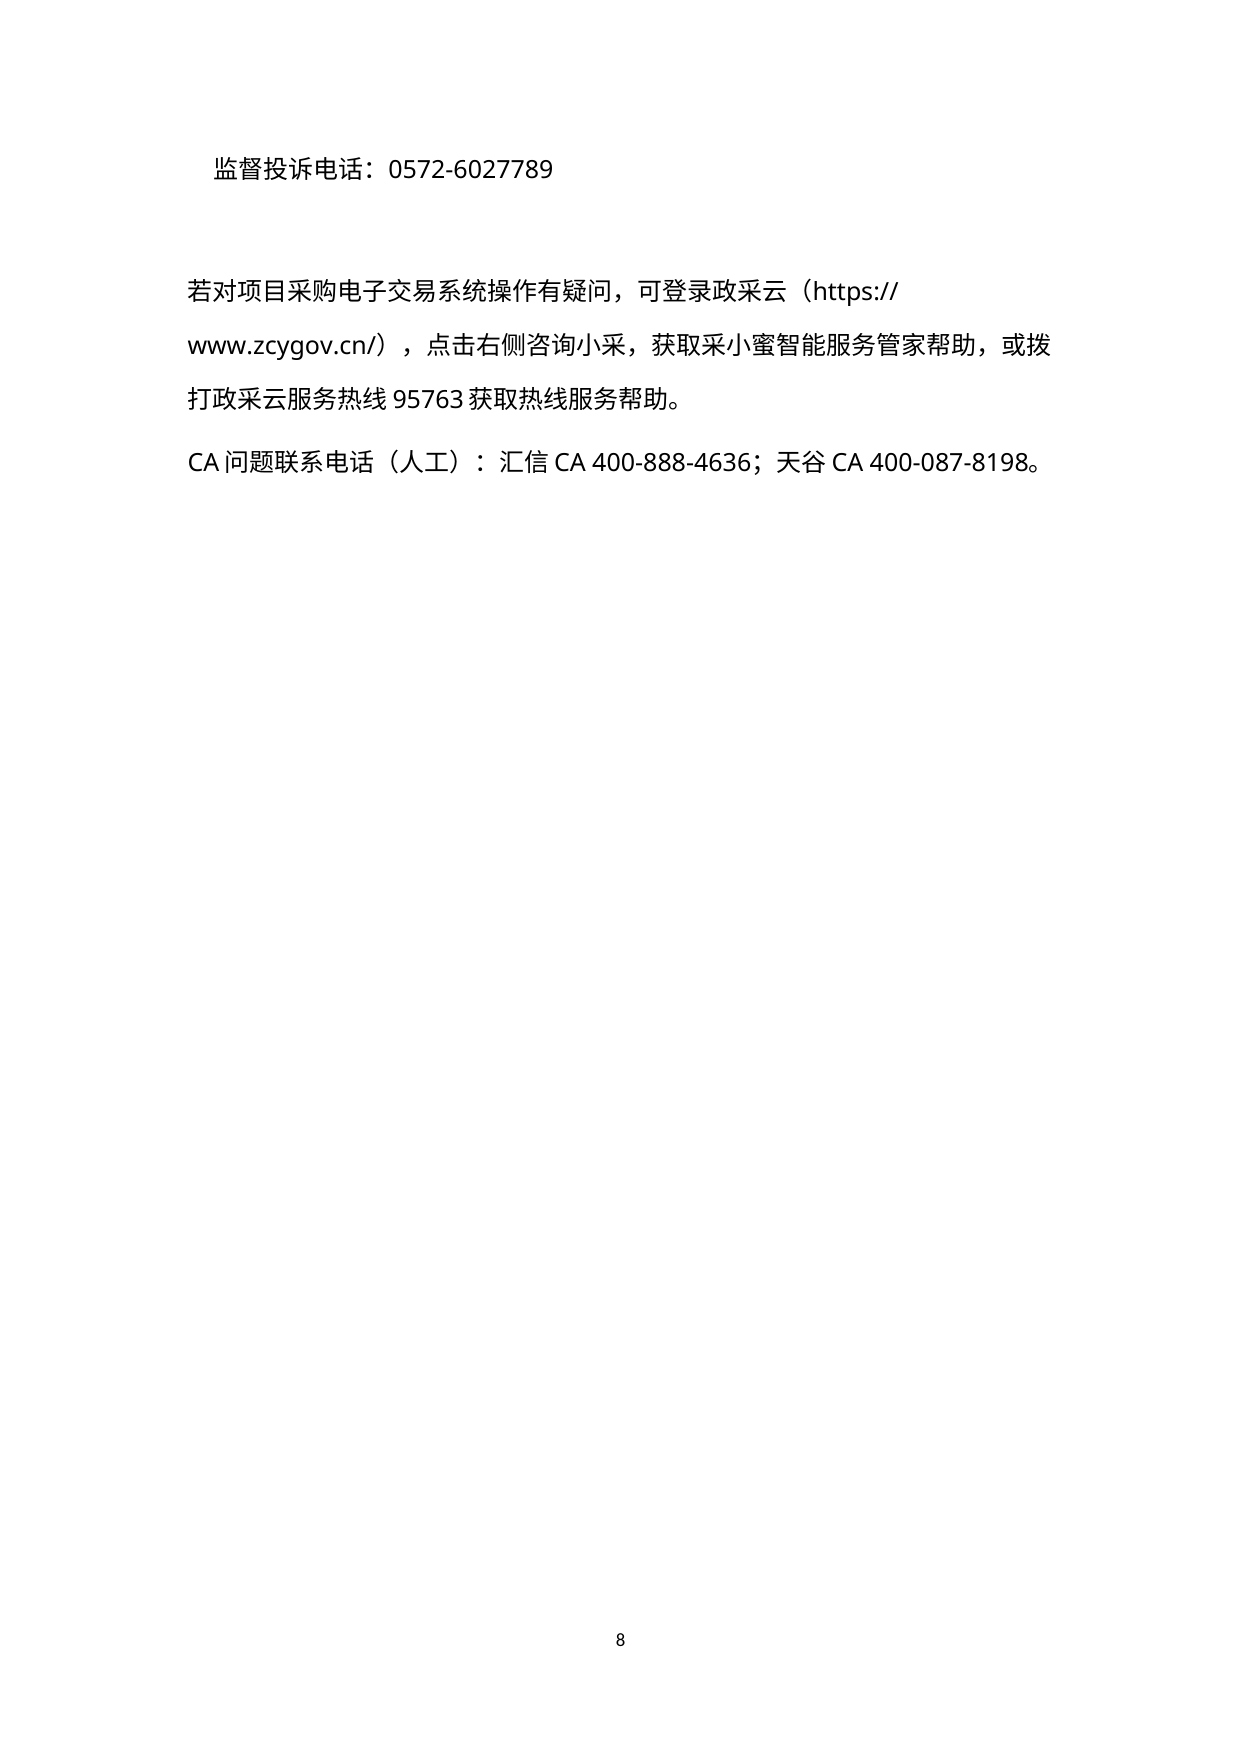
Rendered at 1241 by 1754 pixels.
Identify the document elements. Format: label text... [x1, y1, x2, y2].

text 若对项目采购电子交易系统操作有疑问，可登录政采云（https://www.zcygov.cn/），点击右侧咨询小采，获取采小蜜智能服务管家帮助，或拨打政采云服务热线95763获取热线服务帮助。 [187, 271, 1063, 416]
text CA问题联系电话（人工）：汇信CA 400-888-4636；天谷CA 400-087-8198。 [187, 442, 1063, 478]
text 监督投诉电话：0572-6027789 [187, 150, 1063, 186]
